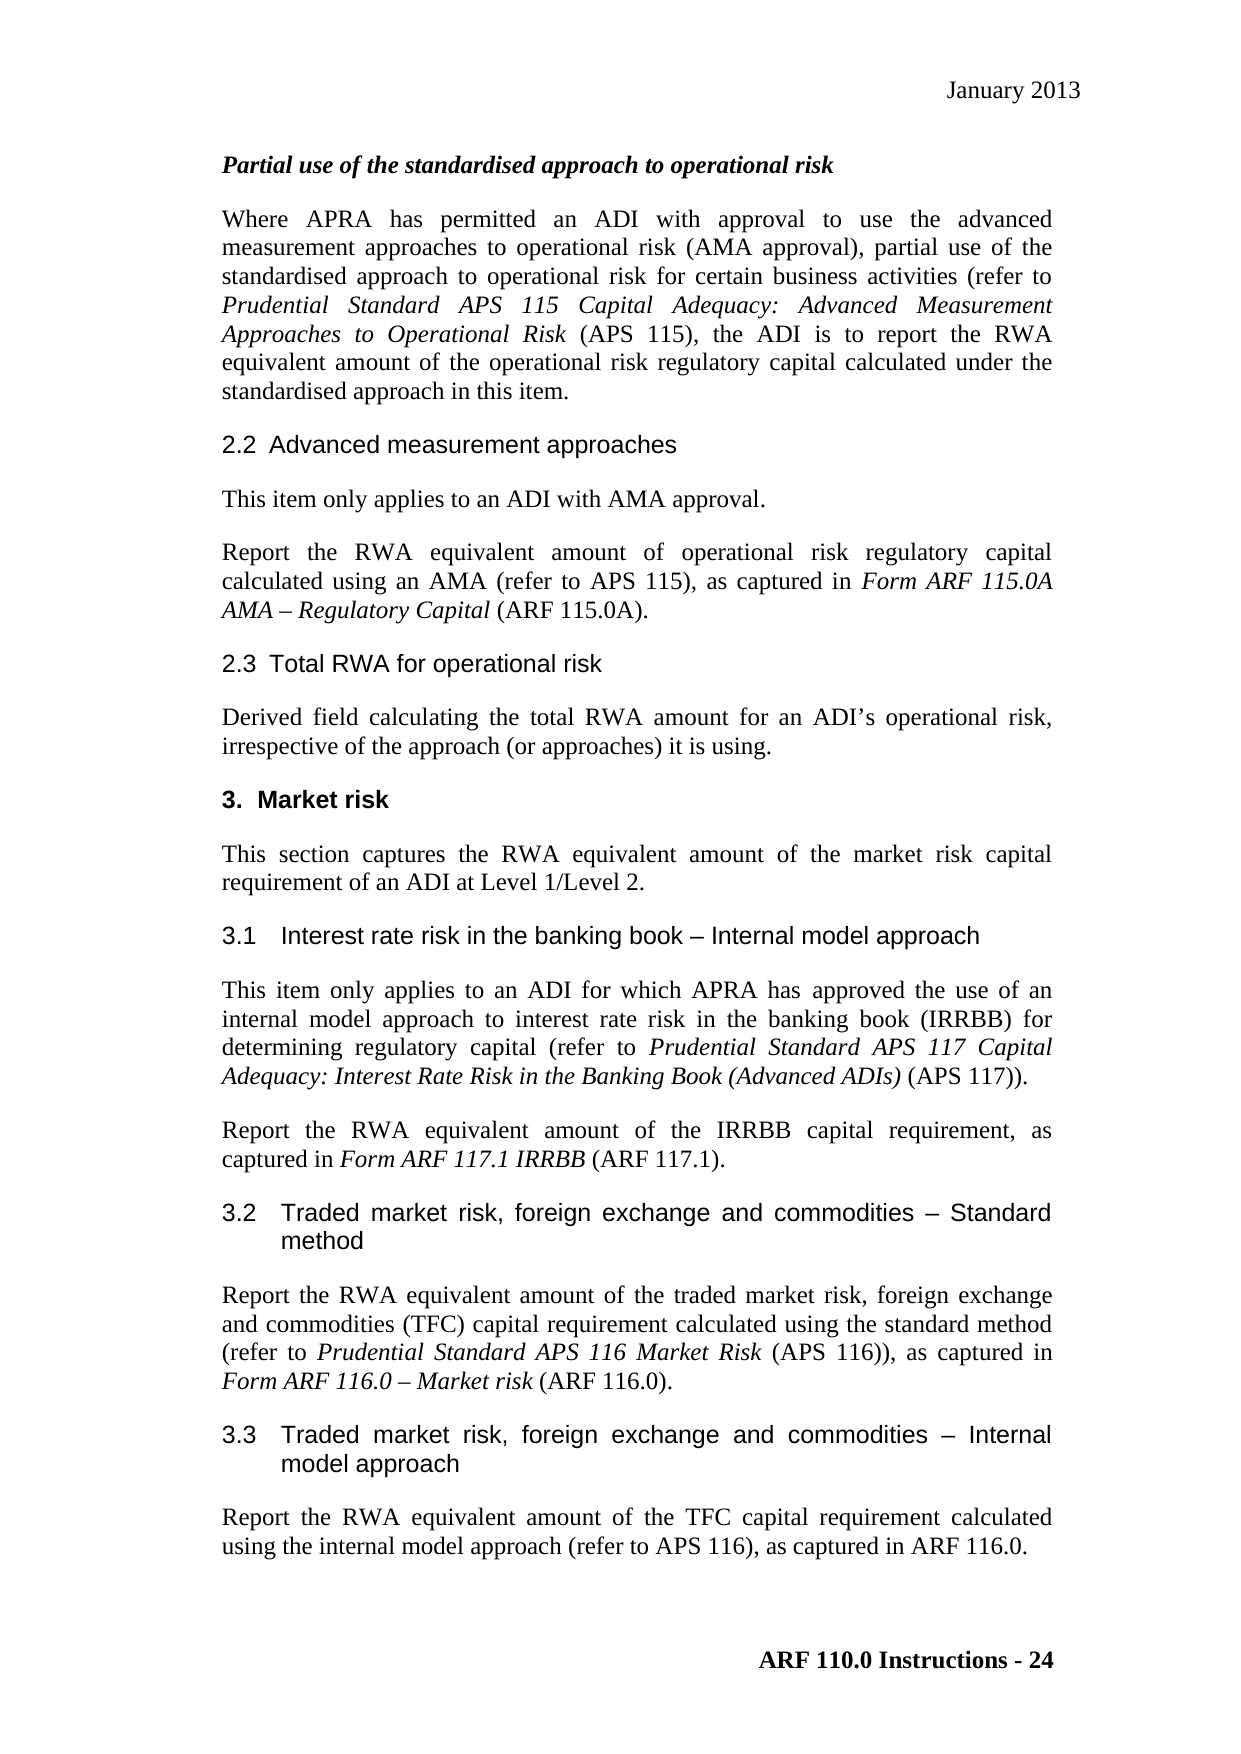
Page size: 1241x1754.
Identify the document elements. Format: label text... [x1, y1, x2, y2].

text Partial use of the standardised approach to operational risk [222, 150, 1053, 179]
text Where APRA has permitted an ADI with approval to use the advanced measurement approaches to operational risk (AMA approval), partial use of the standardised approach to operational risk for certain business activities (refer to Prudential Standard APS 115 Capital Adequacy: Advanced Measurement Approaches to Operational Risk (APS 115), the ADI is to report the RWA equivalent amount of the operational risk regulatory capital calculated under the standardised approach in this item. [222, 204, 1053, 405]
list Total RWA for operational risk [222, 649, 1053, 677]
text Report the RWA equivalent amount of operational risk regulatory capital calculated using an AMA (refer to APS 115), as captured in Form ARF 115.0A AMA – Regulatory Capital (ARF 115.0A). [222, 537, 1053, 624]
text Report the RWA equivalent amount of the traded market risk, foreign exchange and commodities (TFC) capital requirement calculated using the standard method (refer to Prudential Standard APS 116 Market Risk (APS 116)), as captured in Form ARF 116.0 – Market risk (ARF 116.0). [222, 1280, 1053, 1395]
text Derived field calculating the total RWA amount for an ADI’s operational risk, irrespective of the approach (or approaches) it is using. [222, 702, 1053, 760]
text Report the RWA equivalent amount of the IRRBB capital requirement, as captured in Form ARF 117.1 IRRBB (ARF 117.1). [222, 1115, 1053, 1172]
text 3.2 Traded market risk, foreign exchange and commodities – Standard method [222, 1197, 1053, 1255]
text This item only applies to an ADI for which APRA has approved the use of an internal model approach to interest rate risk in the banking book (IRRBB) for determining regulatory capital (refer to Prudential Standard APS 117 Capital Adequacy: Interest Rate Risk in the Banking Book (Advanced ADIs) (APS 117)). [222, 975, 1053, 1090]
text This section captures the RWA equivalent amount of the market risk capital requirement of an ADI at Level 1/Level 2. [222, 839, 1053, 896]
text 3.1 Interest rate risk in the banking book – Internal model approach [222, 921, 1053, 950]
text 3.3 Traded market risk, foreign exchange and commodities – Internal model approach [222, 1420, 1053, 1477]
text Report the RWA equivalent amount of the TFC capital requirement calculated using the internal model approach (refer to APS 116), as captured in ARF 116.0. [222, 1502, 1053, 1560]
list Advanced measurement approaches [222, 430, 1053, 459]
text This item only applies to an ADI with AMA approval. [222, 484, 1053, 512]
list Market risk [222, 785, 1053, 814]
